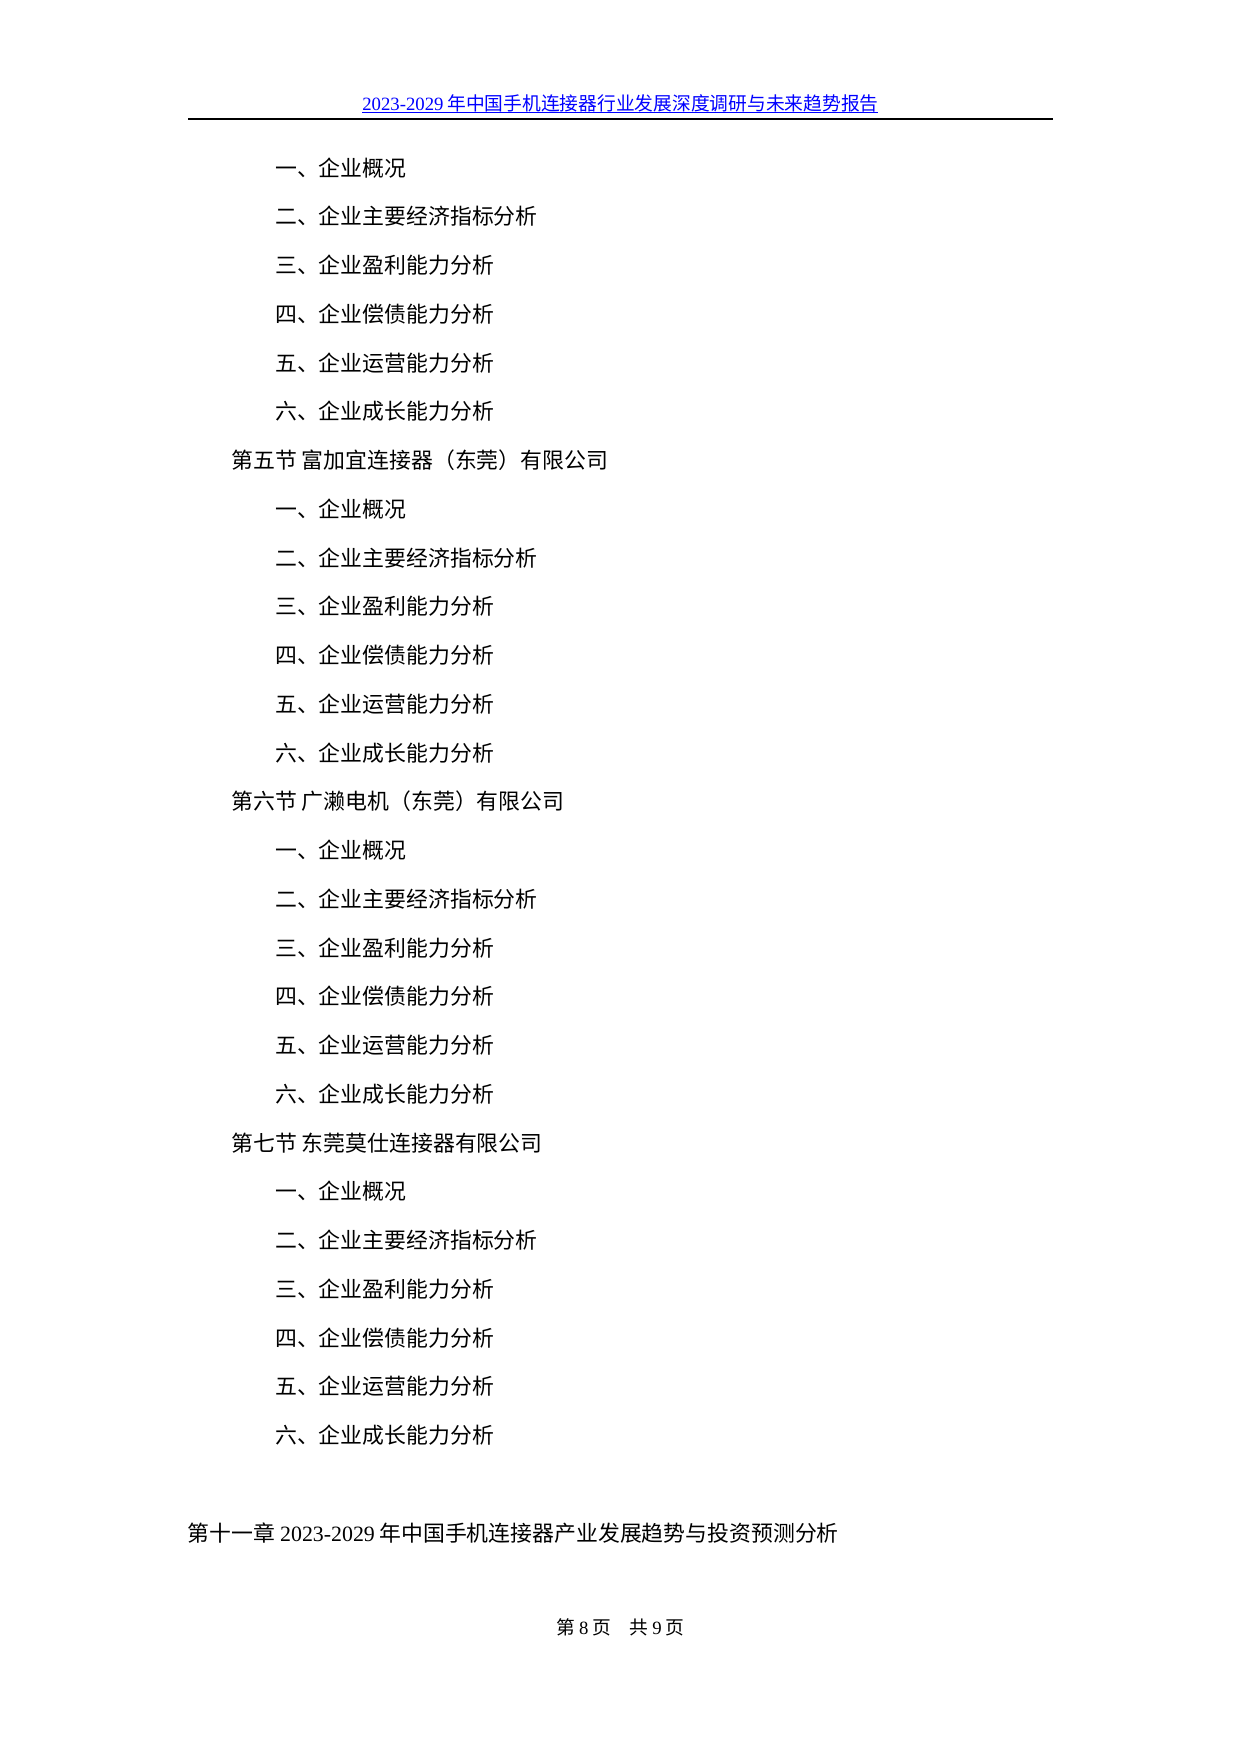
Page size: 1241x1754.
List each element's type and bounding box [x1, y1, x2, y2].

text [187, 150, 1053, 1548]
